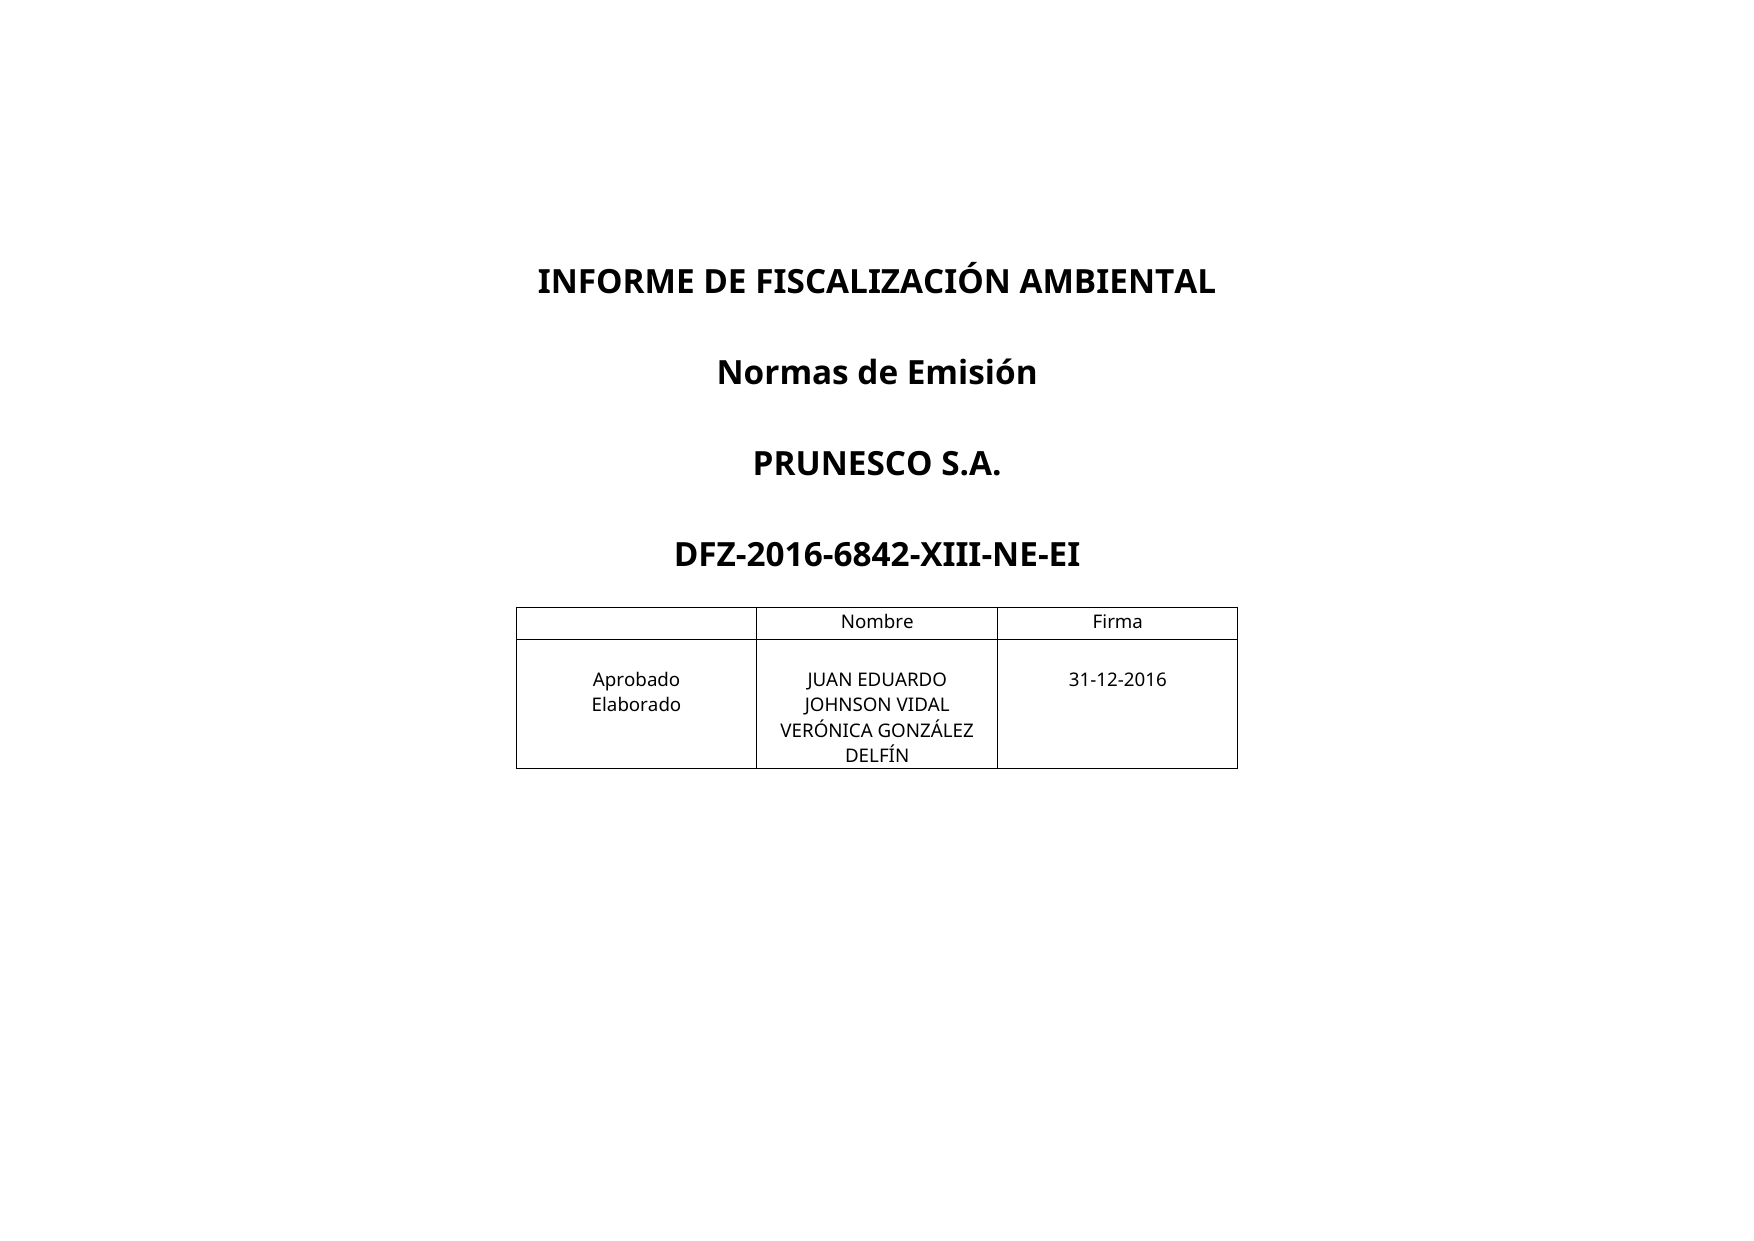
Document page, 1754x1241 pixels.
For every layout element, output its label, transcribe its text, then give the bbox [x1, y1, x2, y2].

text Normas de Emisión [150, 303, 1604, 394]
table_header [517, 608, 756, 639]
table_cell JUAN EDUARDO JOHNSON VIDAL VERÓNICA GONZÁLEZ DELFÍN [757, 640, 997, 768]
table_header Nombre [757, 608, 997, 639]
table_header Firma [998, 608, 1237, 639]
text PRUNESCO S.A. [150, 394, 1604, 485]
table_cell Aprobado Elaborado [517, 640, 756, 768]
table_cell 31-12-2016 [998, 640, 1237, 768]
text DFZ-2016-6842-XIII-NE-EI [150, 485, 1604, 576]
text INFORME DE FISCALIZACIÓN AMBIENTAL [150, 212, 1604, 303]
